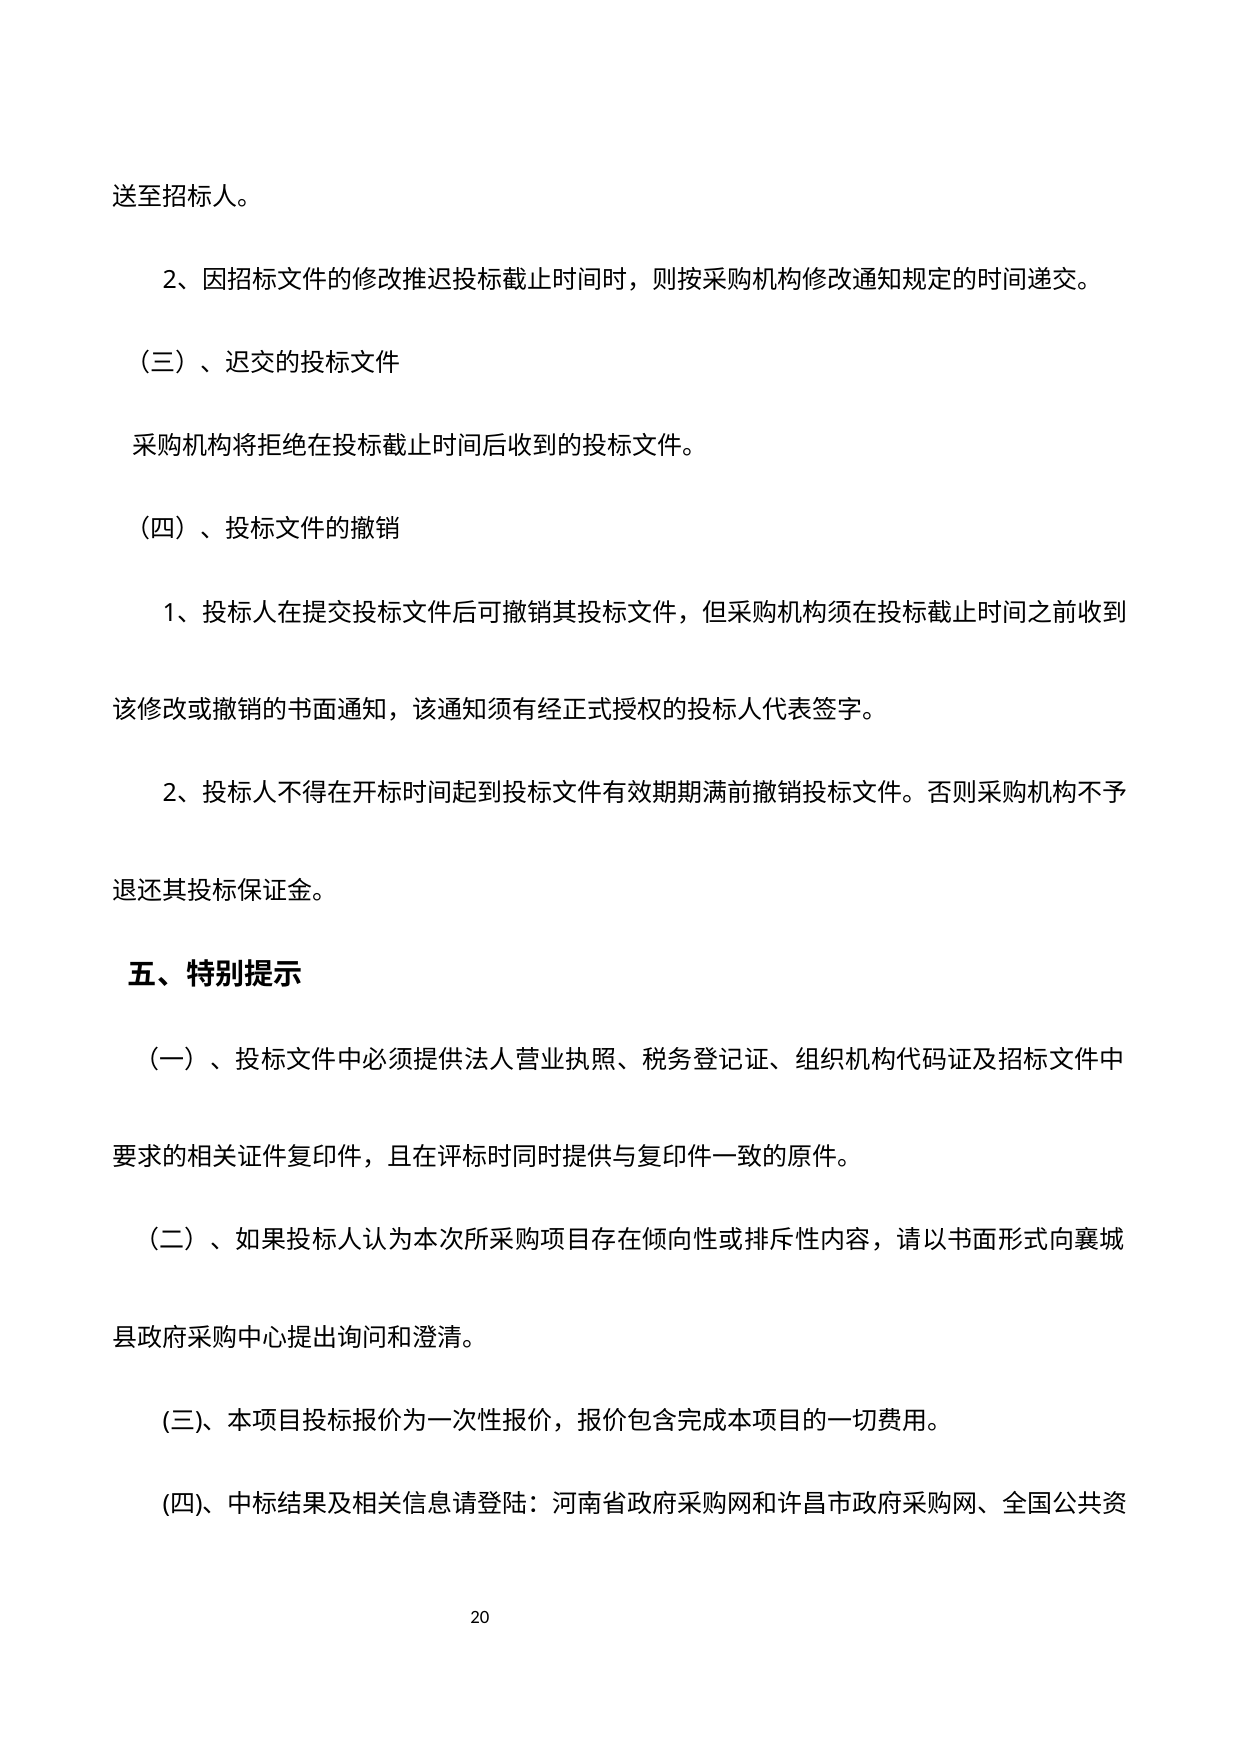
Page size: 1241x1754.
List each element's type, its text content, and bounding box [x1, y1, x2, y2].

text （一）、投标文件中必须提供法人营业执照、税务登记证、组织机构代码证及招标文件中要求的相关证件复印件，且在评标时同时提供与复印件一致的原件。 [112, 1025, 1128, 1187]
text 采购机构将拒绝在投标截止时间后收到的投标文件。 [112, 411, 1128, 476]
text (三)、本项目投标报价为一次性报价，报价包含完成本项目的一切费用。 [112, 1386, 1128, 1451]
text （四）、投标文件的撤销 [112, 494, 1128, 559]
text （三）、迟交的投标文件 [112, 328, 1128, 393]
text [112, 162, 1128, 227]
text 2、投标人不得在开标时间起到投标文件有效期期满前撤销投标文件。否则采购机构不予退还其投标保证金。 [112, 758, 1128, 921]
text 1、投标人在提交投标文件后可撤销其投标文件，但采购机构须在投标截止时间之前收到该修改或撤销的书面通知，该通知须有经正式授权的投标人代表签字。 [112, 578, 1128, 740]
text 2、因招标文件的修改推迟投标截止时间时，则按采购机构修改通知规定的时间递交。 [112, 245, 1128, 310]
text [112, 1469, 1128, 1534]
text 五、特别提示 [112, 939, 1128, 1004]
text （二）、如果投标人认为本次所采购项目存在倾向性或排斥性内容，请以书面形式向襄城县政府采购中心提出询问和澄清。 [112, 1206, 1128, 1368]
